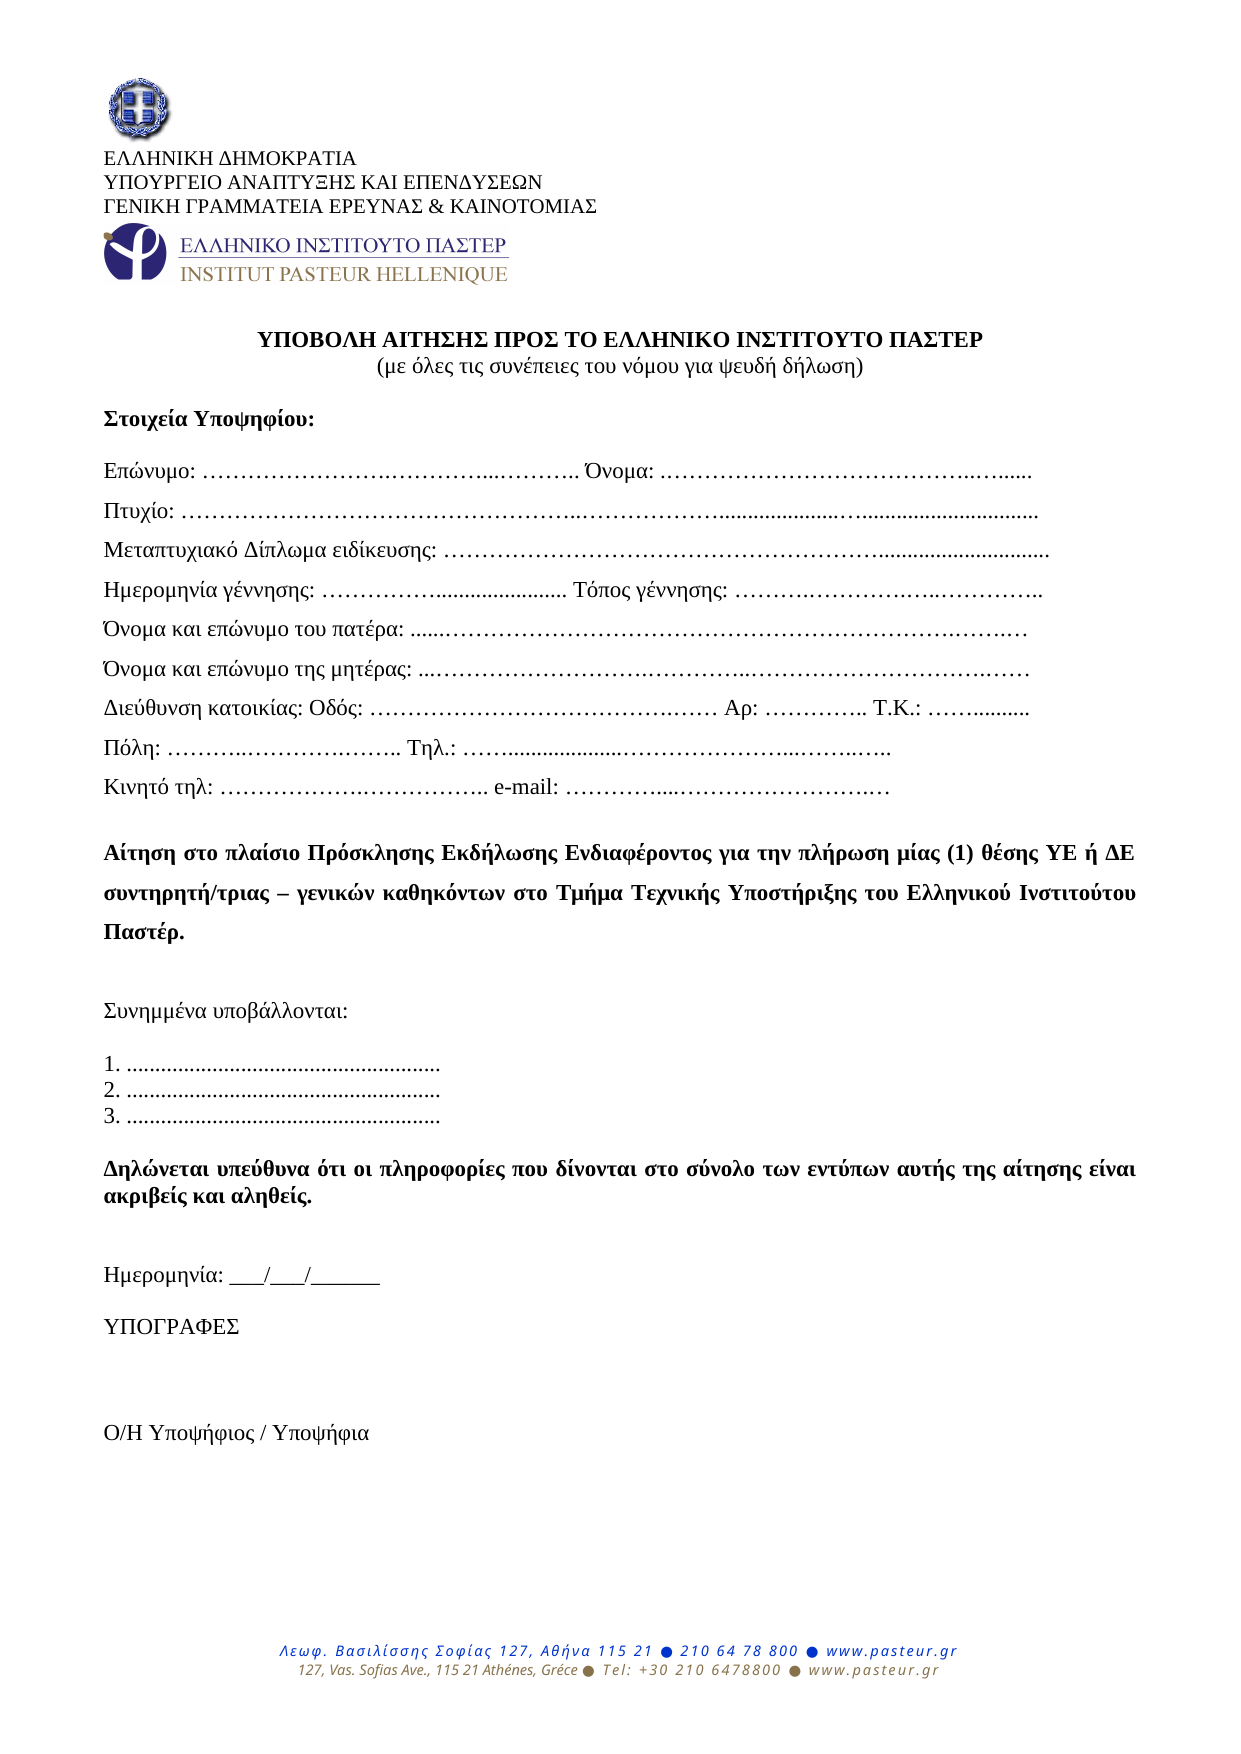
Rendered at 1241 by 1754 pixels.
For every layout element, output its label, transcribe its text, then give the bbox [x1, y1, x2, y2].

text Διεύθυνση κατοικίας: Οδός: ………………………………….…… Αρ: ………….. Τ.Κ.: …….......... [103, 694, 1137, 721]
text Αίτηση στο πλαίσιο Πρόσκλησης Εκδήλωσης Ενδιαφέροντος για την πλήρωση μίας (1) θέσης ΥΕ ή ΔΕ συντηρητή/τριας – γενικών καθηκόντων στο Τμήμα Τεχνικής Υποστήριξης του Ελληνικού Ινστιτούτου Παστέρ. [103, 839, 1137, 944]
text Όνομα και επώνυμο του πατέρα: ......………………………………………………………….…….… [103, 616, 1137, 642]
text Συνημμένα υποβάλλονται: [103, 997, 1115, 1023]
text Στοιχεία Υποψηφίου: [103, 405, 1137, 431]
text 1. ....................................................... [103, 1050, 1137, 1076]
picture [103, 73, 176, 146]
text (με όλες τις συνέπειες του νόμου για ψευδή δήλωση) [103, 352, 1137, 378]
text Πόλη: ………..………….…….. Τηλ.: ……....................…………………...……..….. [103, 734, 1137, 760]
text Όνομα και επώνυμο της μητέρας: ...……………………….…………..………………………….…… [103, 655, 1137, 681]
text Ο/Η Υποψήφιος / Υποψήφια [103, 1419, 1137, 1445]
text Επώνυμο: …………………….…………...……….. Όνομα: .…………………………………..…...... [103, 458, 1137, 484]
text ΥΠΟΒΟΛΗ ΑΙΤΗΣΗΣ ΠΡΟΣ ΤΟ ΕΛΛΗΝΙΚΟ ΙΝΣΤΙΤΟΥΤΟ ΠΑΣΤΕΡ [103, 326, 1137, 352]
text 2. ....................................................... [103, 1076, 1137, 1103]
text Ημερομηνία: ___/___/______ [103, 1261, 1137, 1287]
text Μεταπτυχιακό Δίπλωμα ειδίκευσης: ………………………………………………….............................. [103, 537, 1137, 563]
text Πτυχίο: ……………………………………………..……………….....................…............................... [103, 497, 1137, 523]
text Ημερομηνία γέννησης: ……………....................... Τόπος γέννησης: ……….………….…..………….. [103, 576, 1137, 602]
text ΥΠΟΓΡΑΦΕΣ [103, 1313, 1137, 1340]
text 3. ....................................................... [103, 1103, 1137, 1129]
text Κινητό τηλ: ……………….…………….. e-mail: …………....…………………….… [103, 773, 1137, 800]
text Δηλώνεται υπεύθυνα ότι οι πληροφορίες που δίνονται στο σύνολο των εντύπων αυτής της αίτησης είναι ακριβείς και αληθείς. [103, 1155, 1137, 1208]
